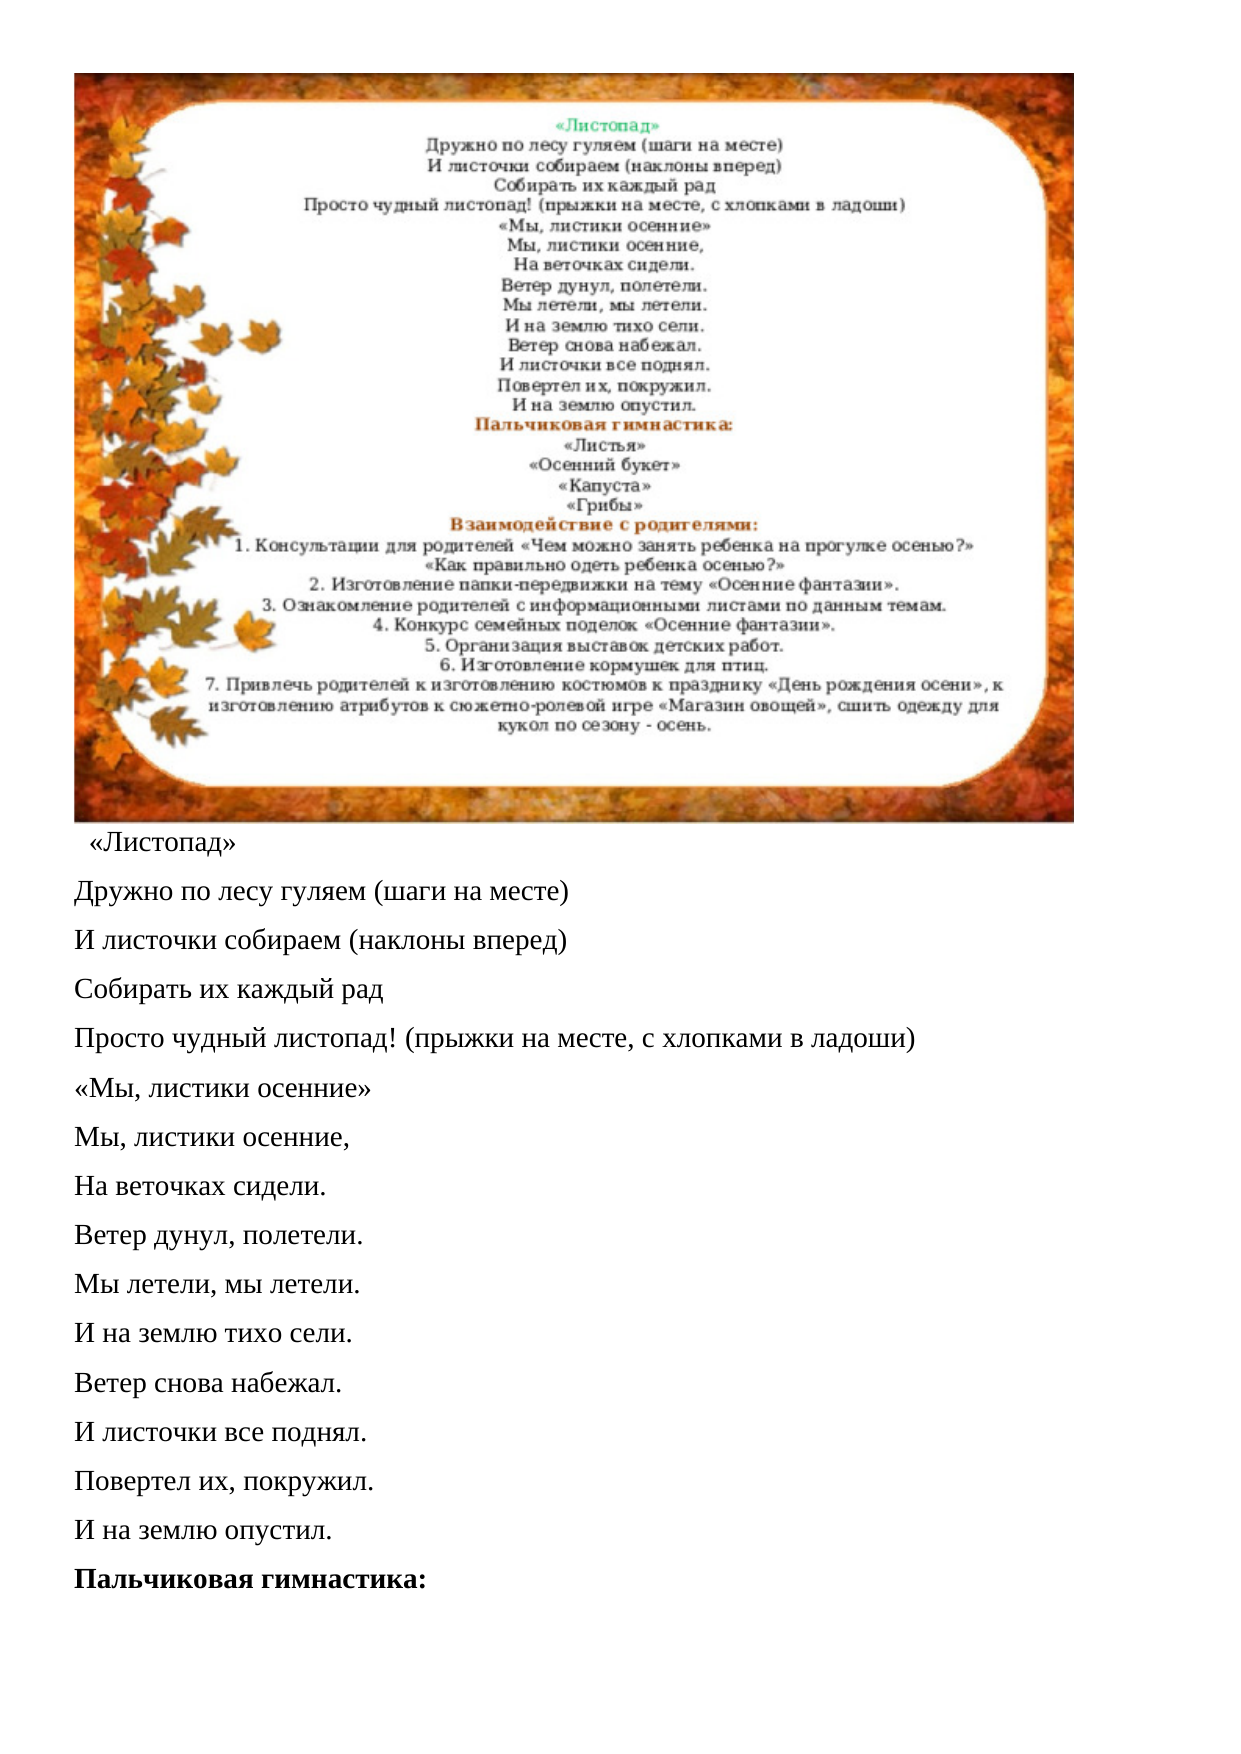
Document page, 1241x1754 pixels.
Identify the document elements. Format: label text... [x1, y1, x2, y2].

text Собирать их каждый рад [74, 971, 1167, 1005]
text И листочки собираем (наклоны вперед) [74, 922, 1167, 956]
picture [73, 73, 1074, 824]
text Пальчиковая гимнастика: [74, 1561, 1167, 1595]
text Ветер дунул, полетели. [74, 1217, 1167, 1251]
text На веточках сидели. [74, 1168, 1167, 1202]
text И листочки все поднял. [74, 1414, 1167, 1447]
text Просто чудный листопад! (прыжки на месте, с хлопками в ладоши) [74, 1021, 1167, 1054]
text И на землю тихо сели. [74, 1316, 1167, 1349]
text Повертел их, покружил. [74, 1463, 1167, 1497]
text Ветер снова набежал. [74, 1365, 1167, 1398]
text «Мы, листики осенние» [74, 1070, 1167, 1103]
text Мы, листики осенние, [74, 1119, 1167, 1152]
text «Листопад» [74, 824, 1167, 857]
text Дружно по лесу гуляем (шаги на месте) [74, 873, 1167, 907]
text И на землю опустил. [74, 1512, 1167, 1546]
text Мы летели, мы летели. [74, 1266, 1167, 1300]
